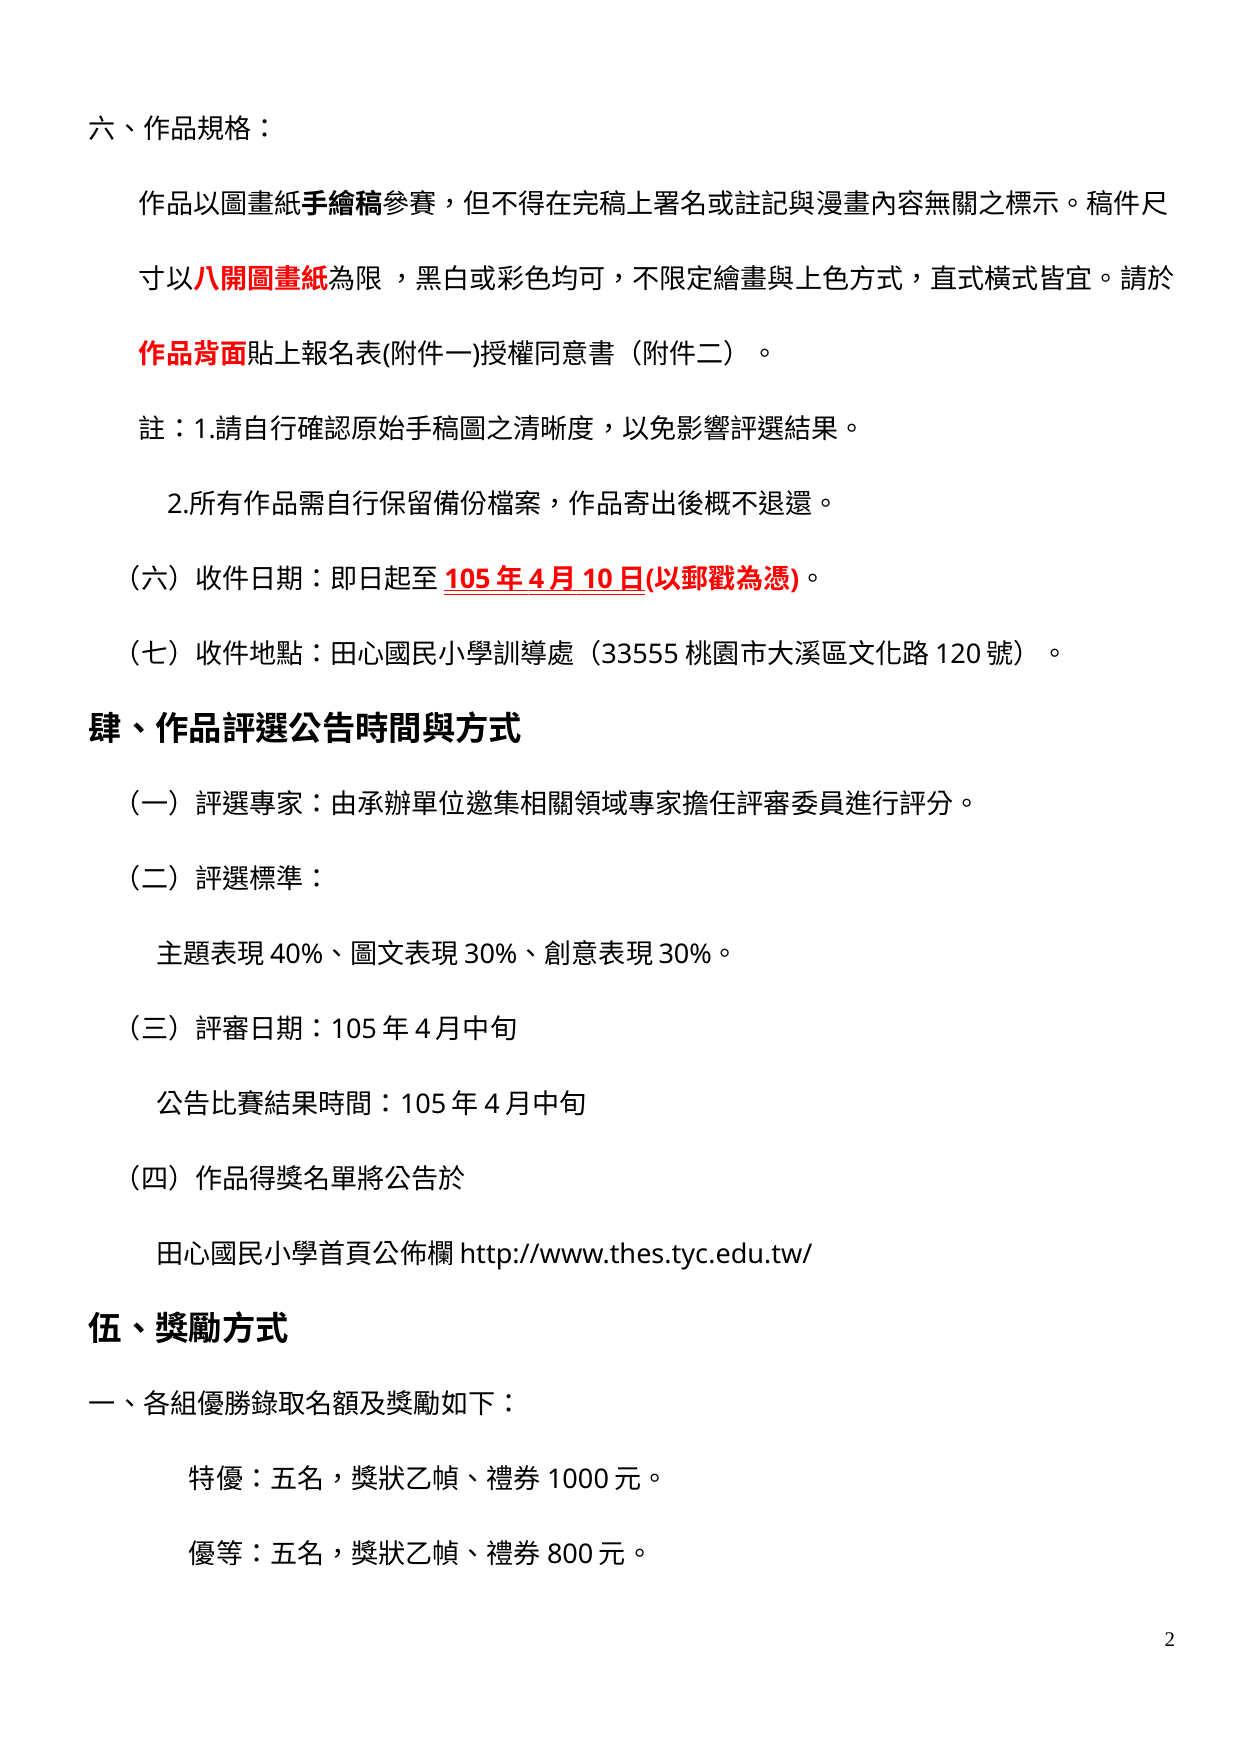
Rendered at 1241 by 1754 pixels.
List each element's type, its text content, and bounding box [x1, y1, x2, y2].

text 公告比賽結果時間：105年4月中旬 [114, 1064, 1175, 1139]
subtitle 肆、作品評選公告時間與方式 [89, 689, 1175, 764]
subtitle 伍、獎勵方式 [89, 1289, 1175, 1364]
text 特優：五名，獎狀乙幀、禮券 1000元。 [189, 1439, 1175, 1514]
text （六）收件日期：即日起至105年4月10日(以郵戳為憑)。 [114, 539, 1175, 614]
text （七）收件地點：田心國民小學訓導處（33555 桃園市大溪區文化路120號）。 [114, 614, 1175, 689]
text （二）評選標準： [114, 839, 1175, 914]
text 主題表現40%、圖文表現30%、創意表現30%。 [114, 914, 1175, 989]
text （三）評審日期：105年4月中旬 [114, 989, 1175, 1064]
text （一）評選專家：由承辦單位邀集相關領域專家擔任評審委員進行評分。 [114, 764, 1175, 839]
text 一、各組優勝錄取名額及獎勵如下： [89, 1364, 1175, 1439]
text 優等：五名，獎狀乙幀、禮券 800元。 [189, 1514, 1175, 1589]
text （四）作品得獎名單將公告於 [114, 1139, 1175, 1214]
text 作品以圖畫紙手繪稿參賽，但不得在完稿上署名或註記與漫畫內容無關之標示。稿件尺寸以八開圖畫紙為限 ，黑白或彩色均可，不限定繪畫與上色方式，直式橫式皆宜。請於作品背面貼上報名表(附件一)授權同意書（附件二）。 註：1.請自行確認原始手稿圖之清晰度，以免影響評選結果。 2.所有作品需自行保留備份檔案，作品寄出後概不退還。 [139, 164, 1175, 539]
text 六、作品規格： [89, 89, 1175, 164]
text 田心國民小學首頁公佈欄http://www.thes.tyc.edu.tw/ [114, 1214, 1175, 1289]
